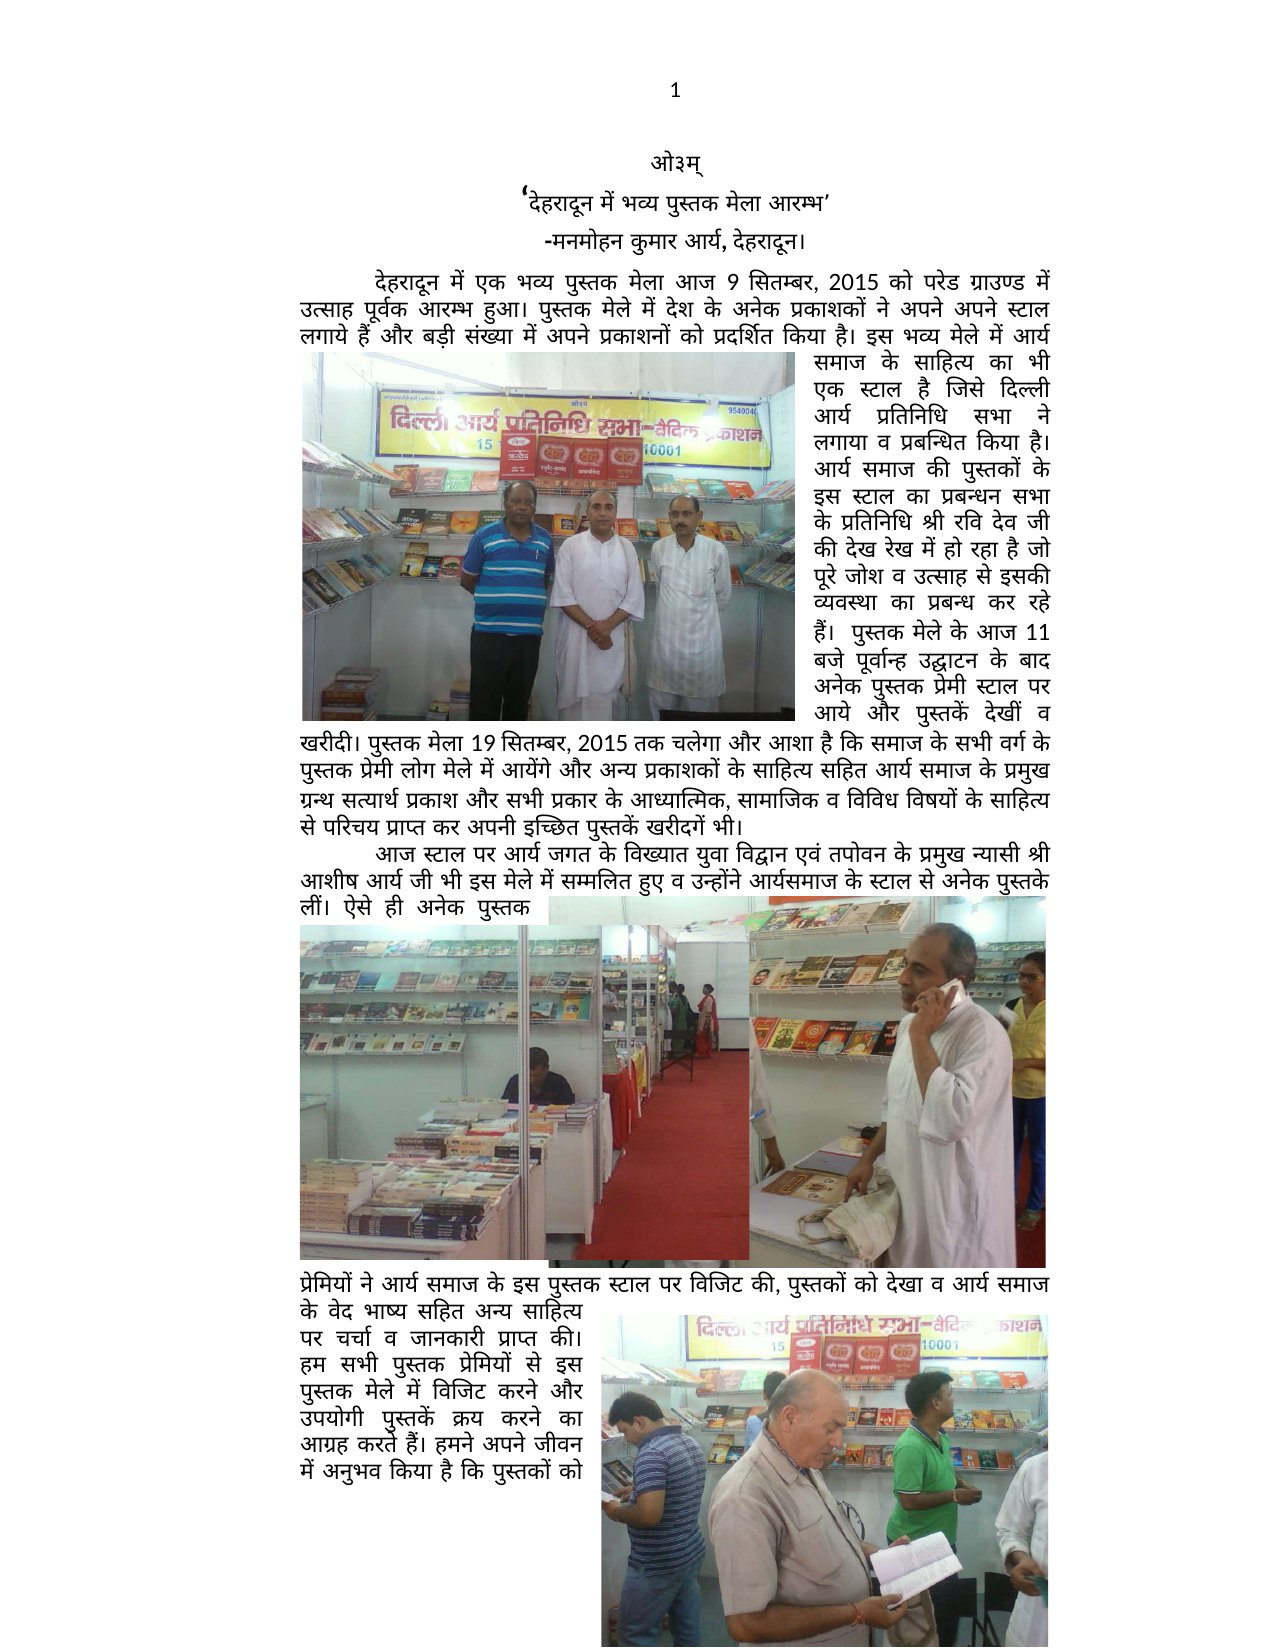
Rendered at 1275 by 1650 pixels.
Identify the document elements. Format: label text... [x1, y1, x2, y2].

text ‘देहरादून में भव्य पुस्तक मेला आरम्भ’ [300, 177, 1050, 220]
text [300, 841, 1050, 1485]
picture [302, 352, 795, 721]
picture [299, 896, 1045, 1268]
text -मनमोहन कुमार आर्य, देहरादून। [300, 225, 1050, 256]
text ओ३म् [300, 150, 1050, 177]
picture [601, 1315, 1049, 1647]
